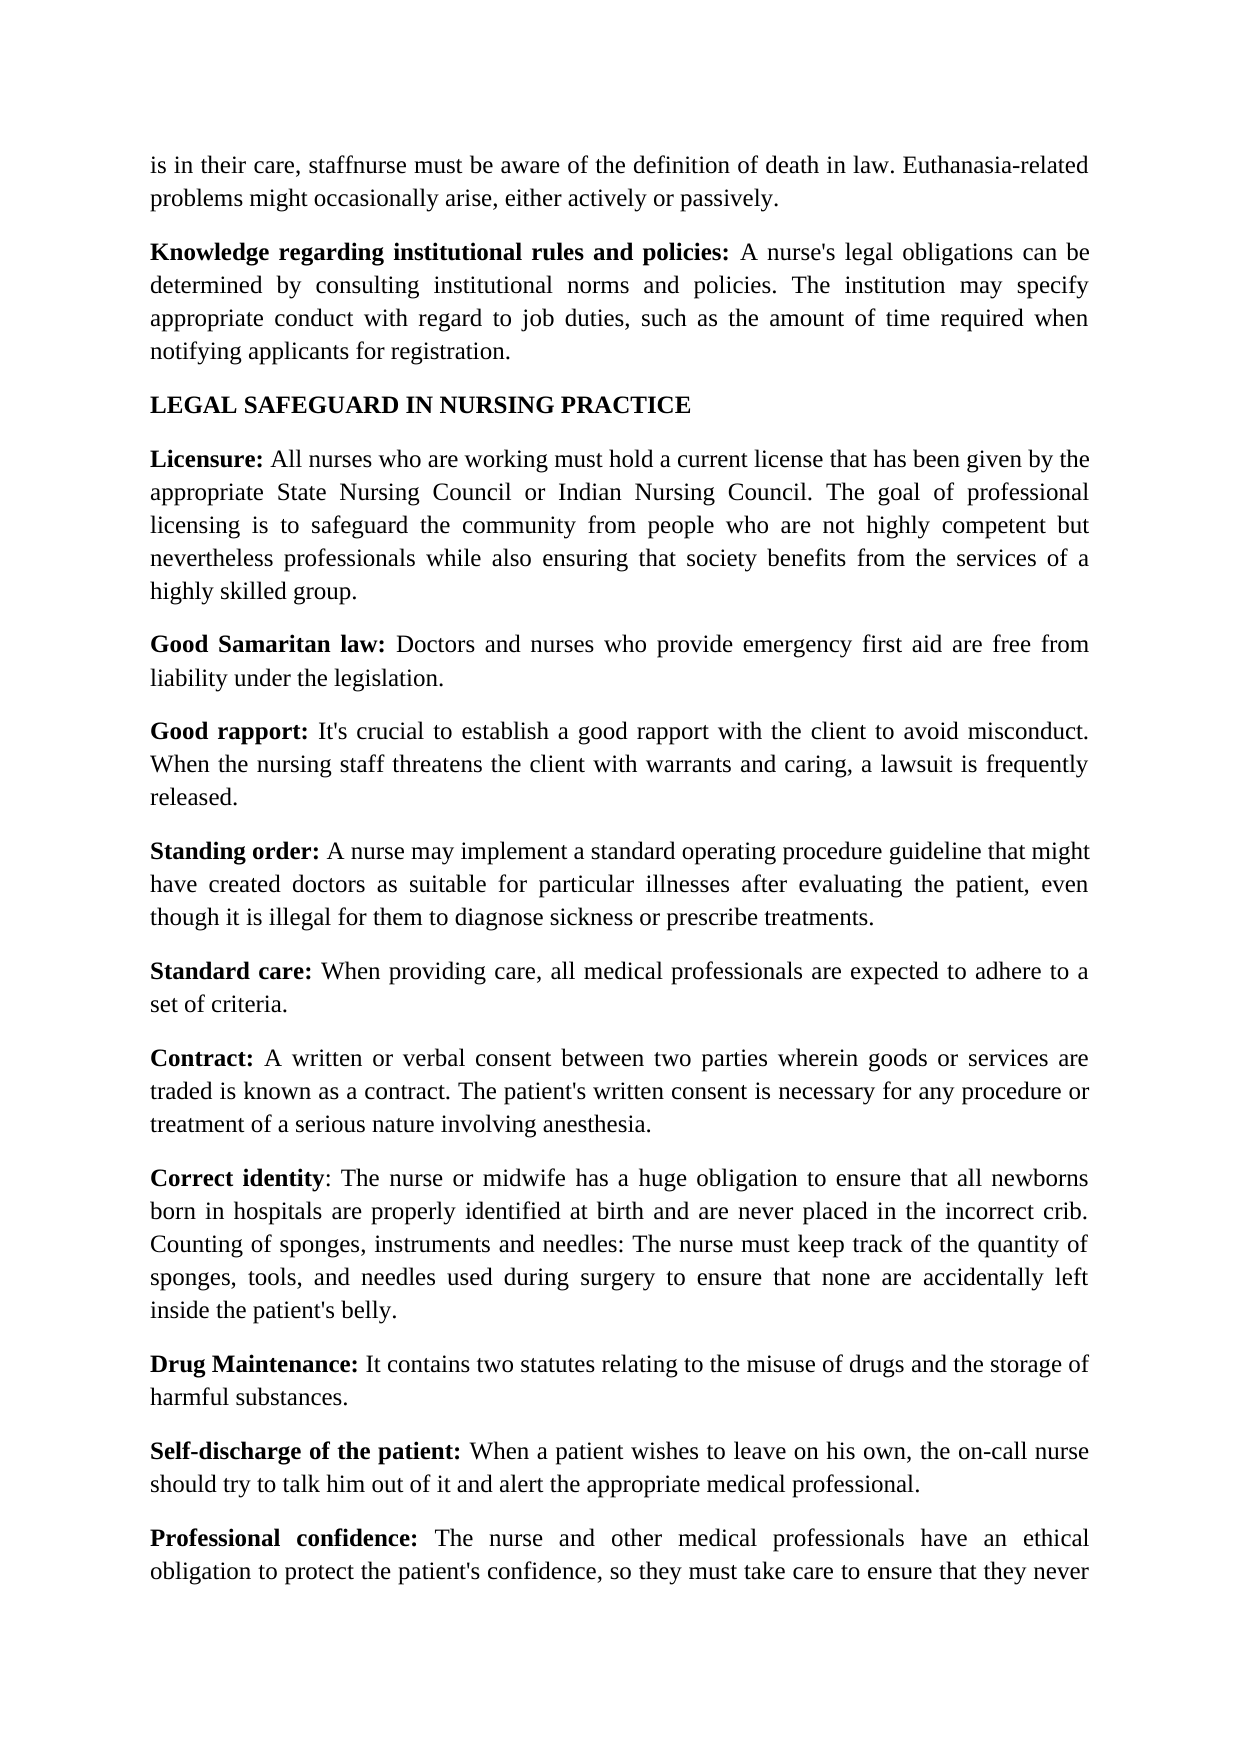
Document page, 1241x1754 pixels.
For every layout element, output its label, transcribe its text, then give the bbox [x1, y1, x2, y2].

text Correct identity: The nurse or midwife has a huge obligation to ensure that all newborns born in hospitals are properly identified at birth and are never placed in the incorrect crib. Counting of sponges, instruments and needles: The nurse must keep track of the quantity of sponges, tools, and needles used during surgery to ensure that none are accidentally left inside the patient's belly. [150, 1163, 1090, 1324]
text Knowledge regarding institutional rules and policies: A nurse's legal obligations can be determined by consulting institutional norms and policies. The institution may specify appropriate conduct with regard to job duties, such as the amount of time required when notifying applicants for registration. [150, 237, 1090, 365]
text Contract: A written or verbal consent between two parties wherein goods or services are traded is known as a contract. The patient's written consent is necessary for any procedure or treatment of a serious nature involving anesthesia. [150, 1043, 1090, 1138]
text Standing order: A nurse may implement a standard operating procedure guideline that might have created doctors as suitable for particular illnesses after evaluating the patient, even though it is illegal for them to diagnose sickness or prescribe treatments. [150, 836, 1090, 931]
text Standard care: When providing care, all medical professionals are expected to adhere to a set of criteria. [150, 956, 1090, 1018]
text Good Samaritan law: Doctors and nurses who provide emergency first aid are free from liability under the legislation. [150, 629, 1090, 691]
text Self-discharge of the patient: When a patient wishes to leave on his own, the on-call nurse should try to talk him out of it and alert the appropriate medical professional. [150, 1436, 1090, 1498]
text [150, 1523, 1090, 1584]
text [150, 150, 1090, 212]
text Licensure: All nurses who are working must hold a current license that has been given by the appropriate State Nursing Council or Indian Nursing Council. The goal of professional licensing is to safeguard the community from people who are not highly competent but nevertheless professionals while also ensuring that society benefits from the services of a highly skilled group. [150, 444, 1090, 604]
text LEGAL SAFEGUARD IN NURSING PRACTICE [150, 390, 1090, 418]
text Drug Maintenance: It contains two statutes relating to the misuse of drugs and the storage of harmful substances. [150, 1349, 1090, 1411]
text Good rapport: It's crucial to establish a good rapport with the client to avoid misconduct. When the nursing staff threatens the client with warrants and caring, a lawsuit is frequently released. [150, 716, 1090, 811]
